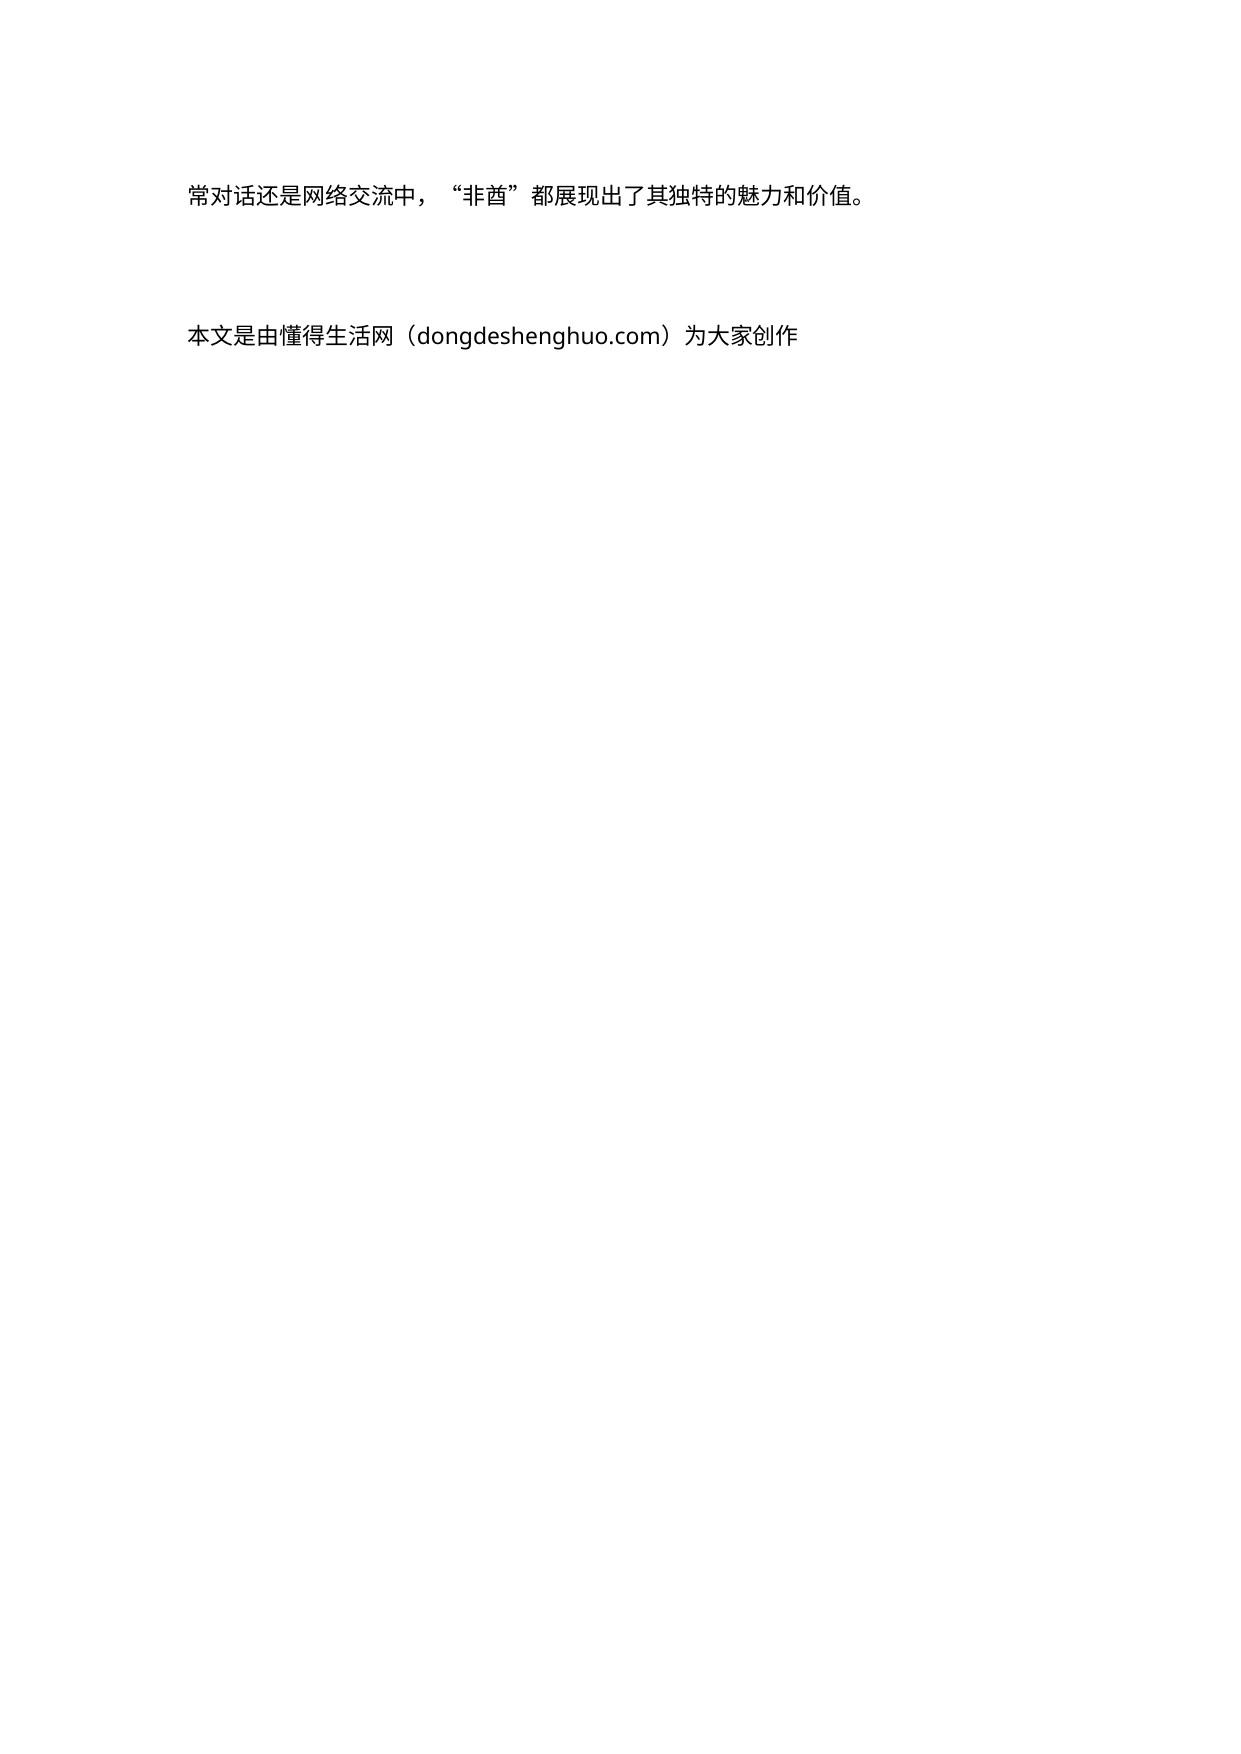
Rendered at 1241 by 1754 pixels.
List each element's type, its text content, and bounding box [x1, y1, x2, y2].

text 本文是由懂得生活网（dongdeshenghuo.com）为大家创作 [187, 302, 1053, 367]
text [187, 162, 1053, 227]
